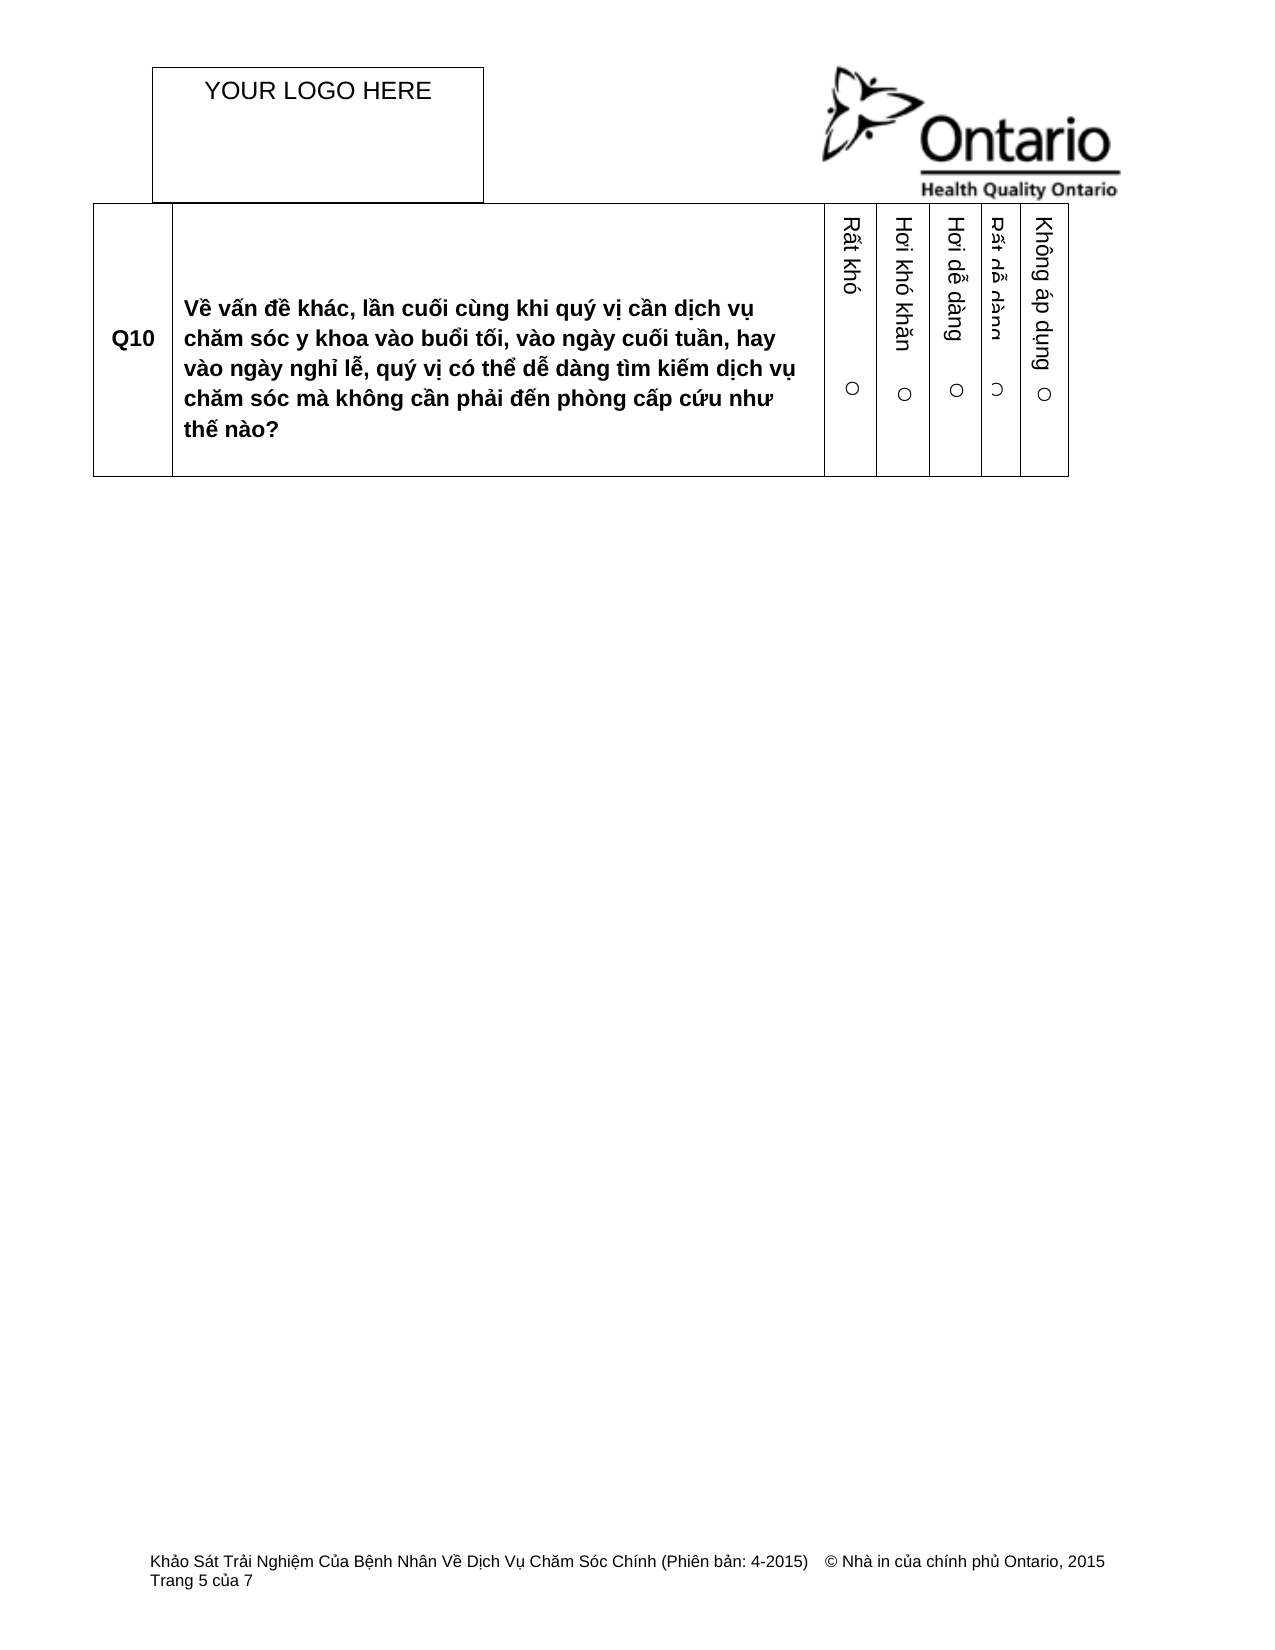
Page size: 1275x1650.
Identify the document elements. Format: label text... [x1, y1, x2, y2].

table_header Không áp dụng [1021, 204, 1068, 476]
table_header Rất khó [825, 204, 876, 476]
picture [821, 63, 1122, 202]
table_header Về vấn đề khác, lần cuối cùng khi quý vị cần dịch vụ chăm sóc y khoa vào buổi tối, vào ngày cuối tuần, hay vào ngày nghỉ lễ, quý vị có thể dễ dàng tìm kiếm dịch vụ chăm sóc mà không cần phải đến phòng cấp cứu như thế nào? [173, 204, 824, 476]
table_header Rất dễ dàng [982, 204, 1020, 476]
table_header Hơi dễ dàng [930, 204, 981, 476]
table_header Q10 [94, 204, 172, 476]
table_header Hơi khó khăn [877, 204, 929, 476]
